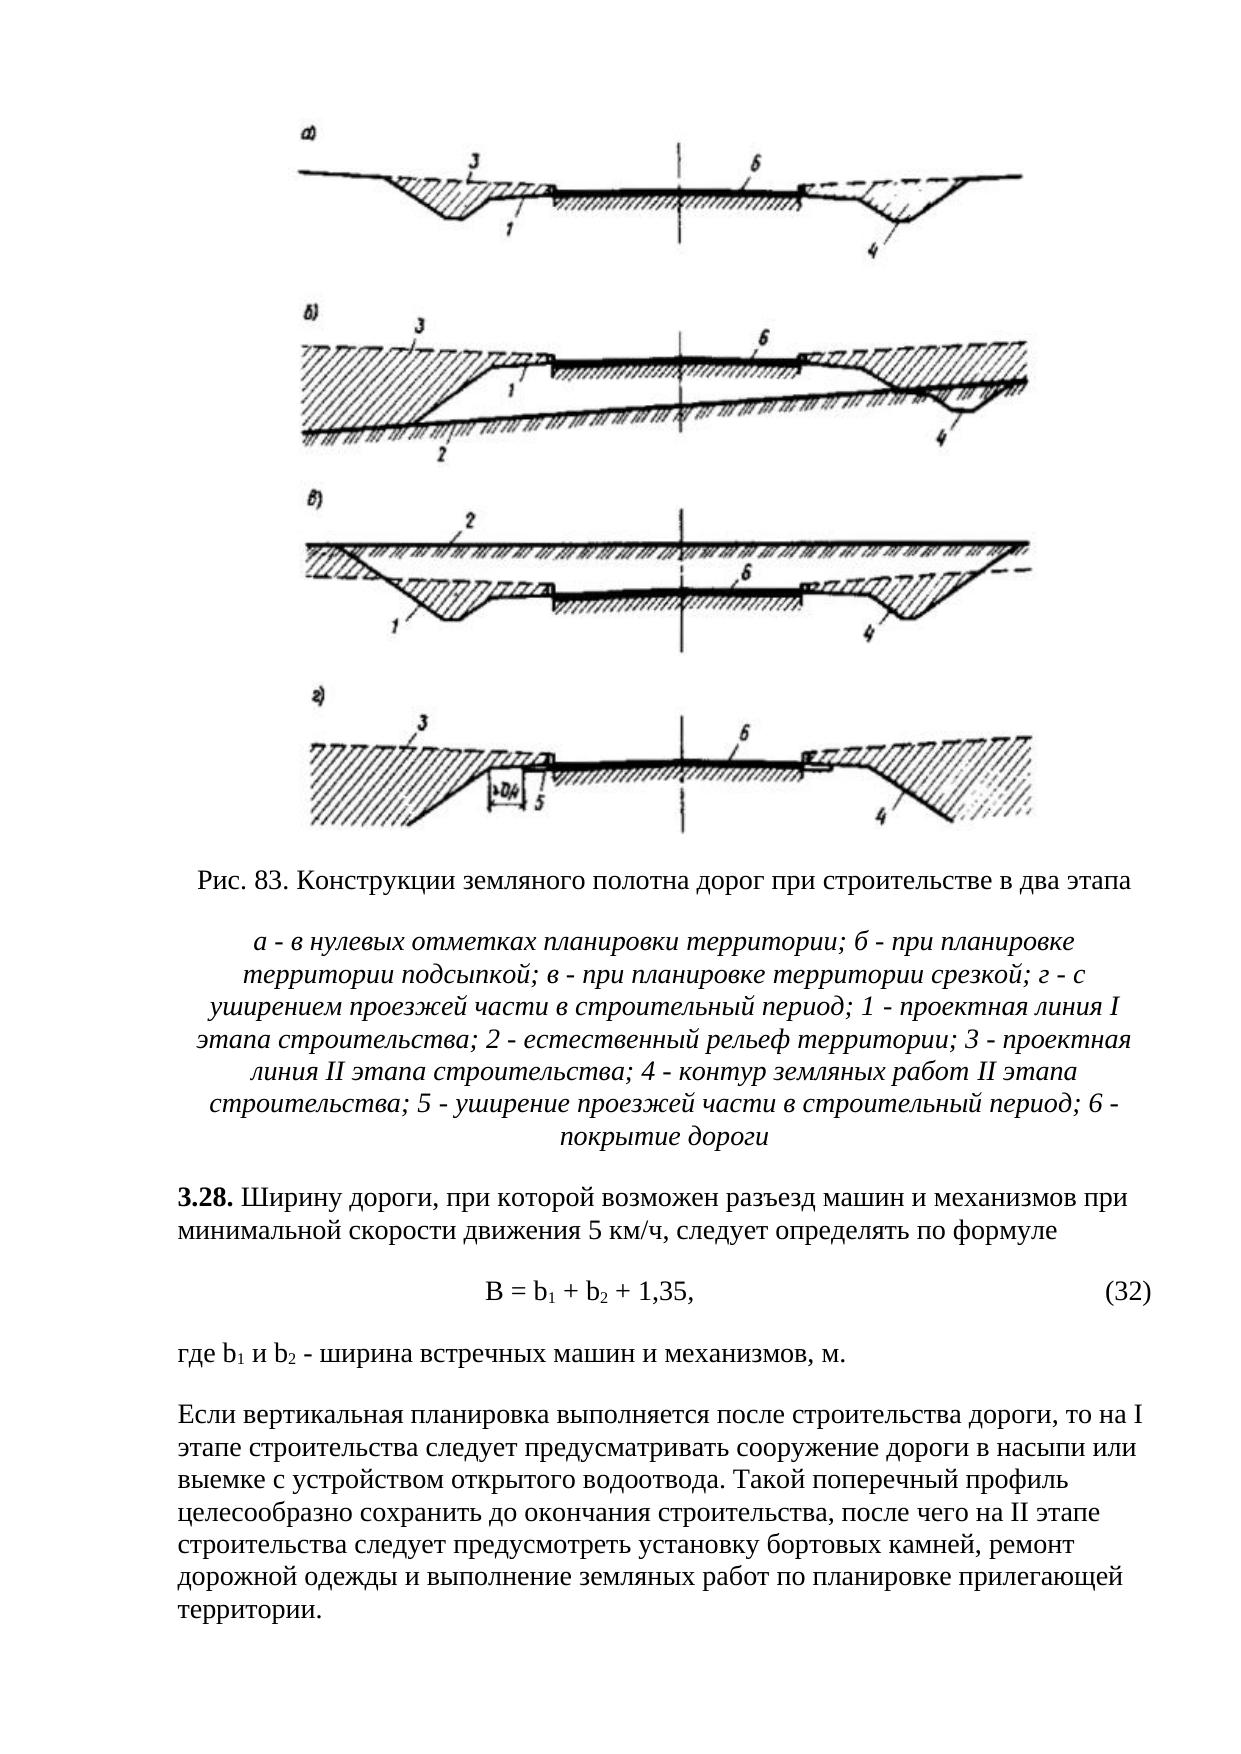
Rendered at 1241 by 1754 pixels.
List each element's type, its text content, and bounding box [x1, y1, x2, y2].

text где b1 и b2 - ширина встречных машин и механизмов, м. [177, 1336, 1152, 1368]
text а - в нулевых отметках планировки территории; б - при планировке территории подсыпкой; в - при планировке территории срезкой; г - с уширением проезжей части в строительный период; 1 - проектная линия I этапа строительства; 2 - естественный рельеф территории; 3 - проектная линия II этапа строительства; 4 - контур земляных работ II этапа строительства; 5 - уширение проезжей части в строительный период; 6 - покрытие дороги [177, 924, 1152, 1151]
text 3.28. Ширину дороги, при которой возможен разъезд машин и механизмов при минимальной скорости движения 5 км/ч, следует определять по формуле [177, 1180, 1152, 1245]
text Рис. 83. Конструкции земляного полотна дорог при строительстве в два этапа [177, 863, 1152, 895]
text Если вертикальная планировка выполняется после строительства дороги, то на I этапе строительства следует предусматривать сооружение дороги в насыпи или выемке с устройством открытого водоотвода. Такой поперечный профиль целесообразно сохранить до окончания строительства, после чего на II этапе строительства следует предусмотреть установку бортовых камней, ремонт дорожной одежды и выполнение земляных работ по планировке прилегающей территории. [177, 1397, 1152, 1624]
text В = b1 + b2 + 1,35, (32) [177, 1274, 1152, 1307]
picture [287, 118, 1042, 834]
